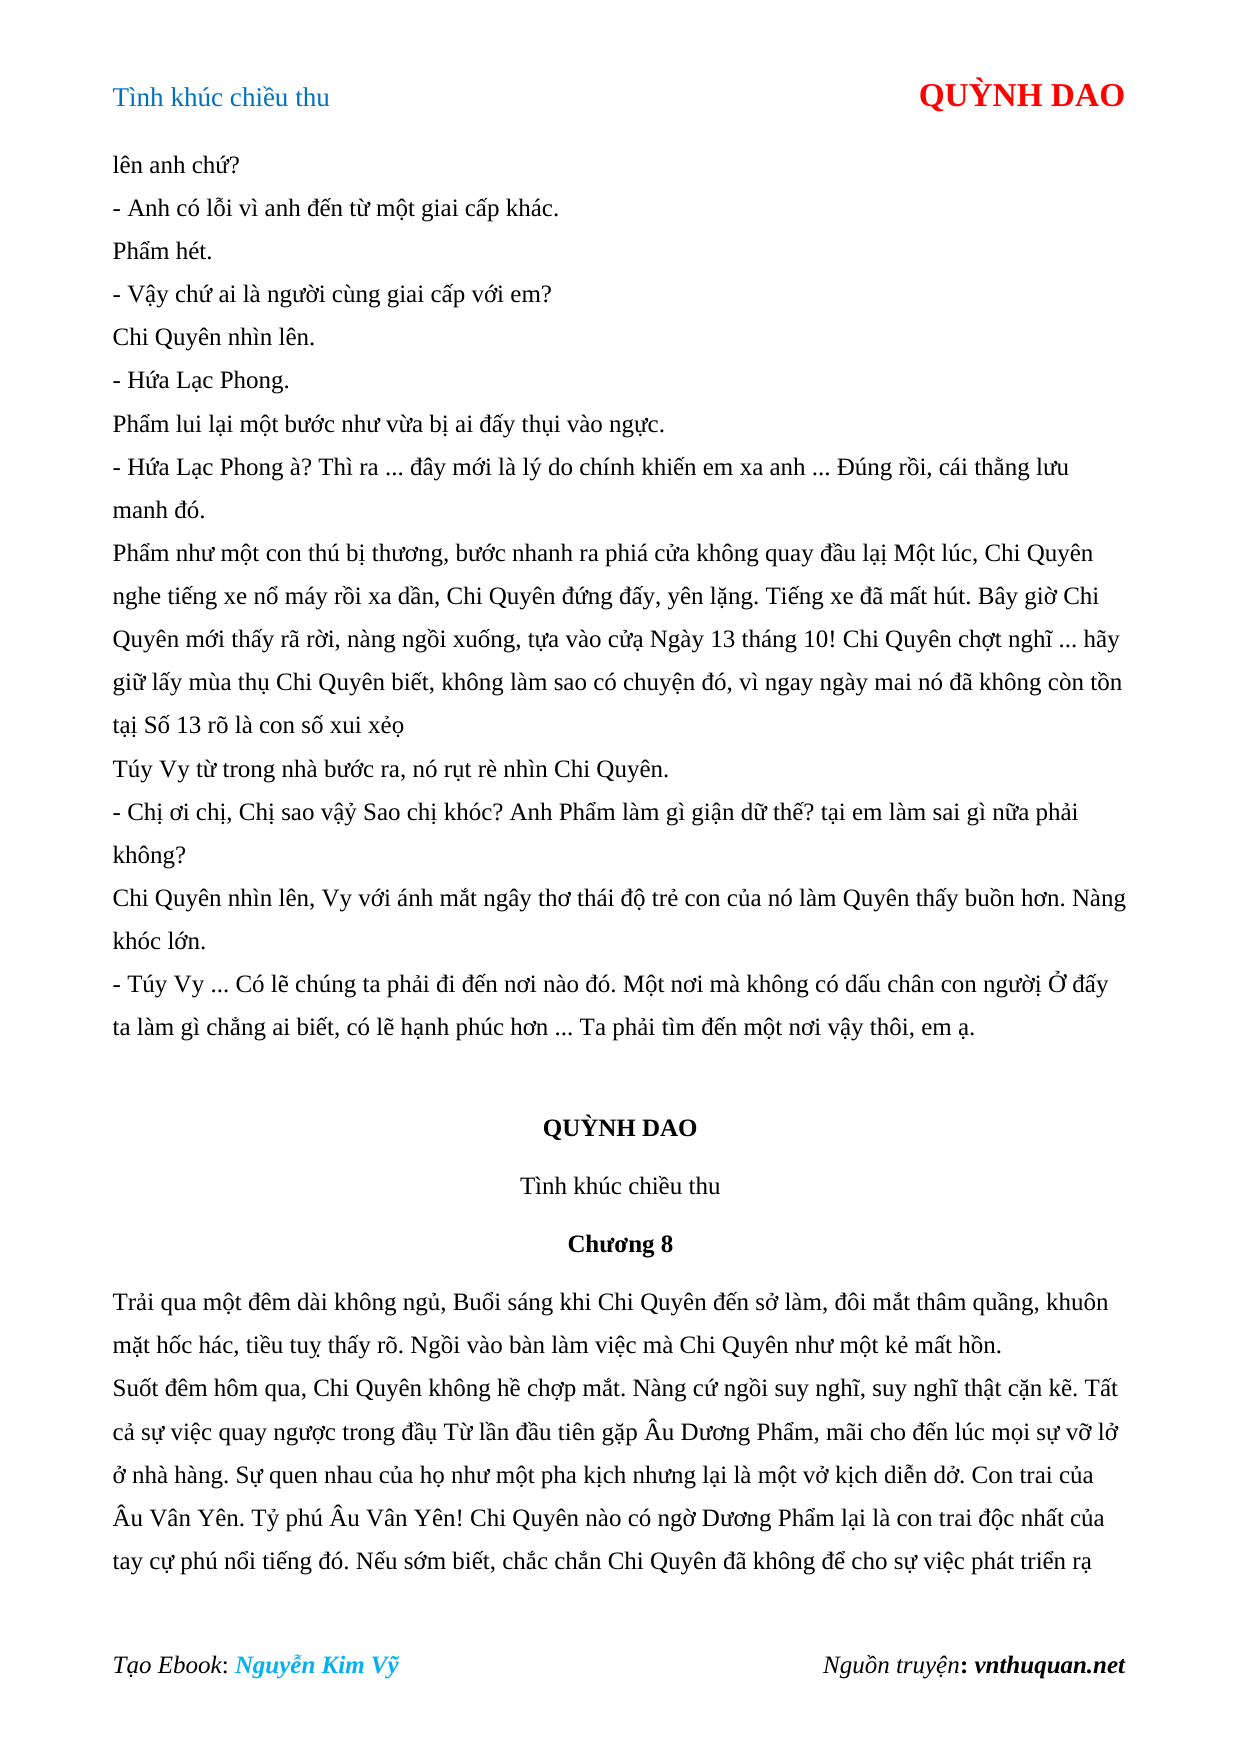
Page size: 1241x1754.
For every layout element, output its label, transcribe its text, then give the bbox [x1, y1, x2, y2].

text QUỲNH DAO [112, 1113, 1128, 1142]
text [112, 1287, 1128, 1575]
text Tình khúc chiều thu [112, 1171, 1128, 1200]
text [112, 150, 1128, 1041]
text Chương 8 [112, 1229, 1128, 1258]
